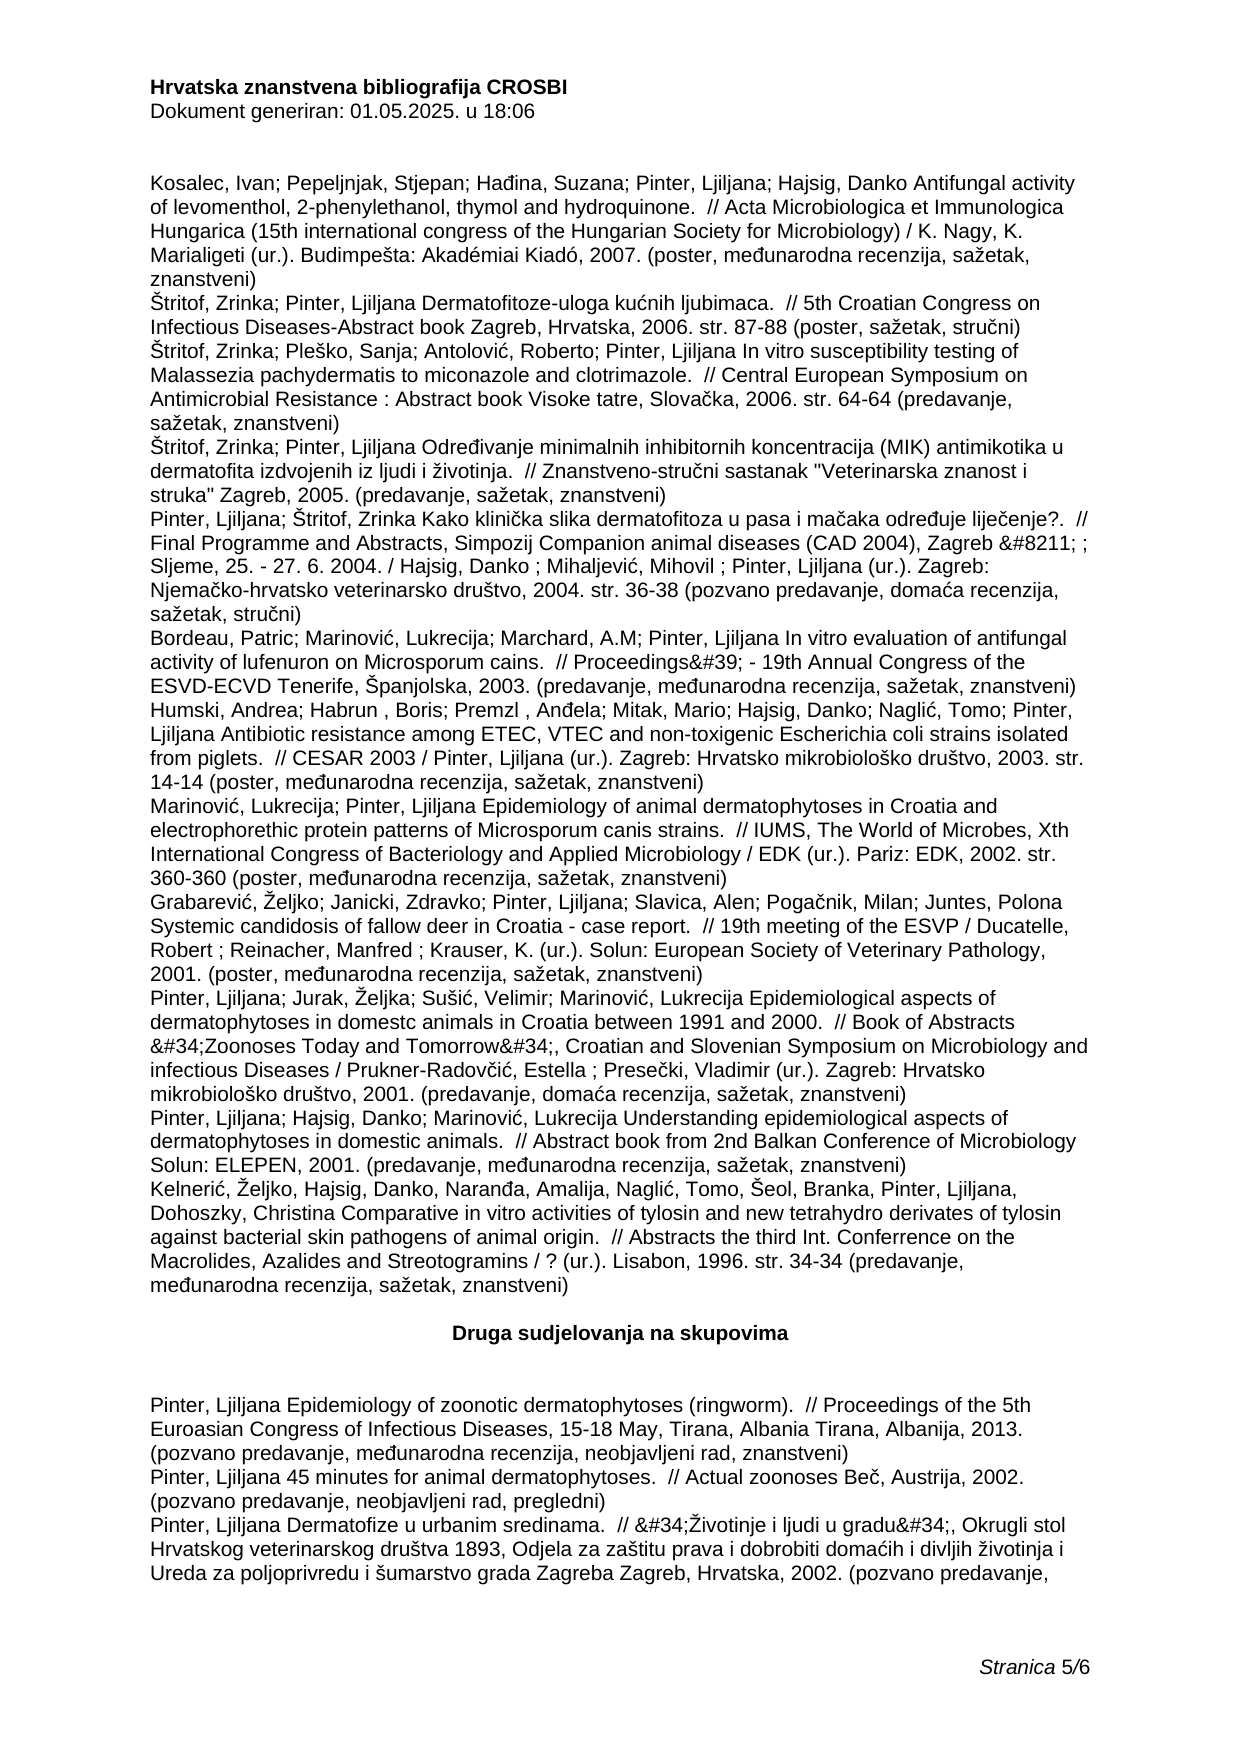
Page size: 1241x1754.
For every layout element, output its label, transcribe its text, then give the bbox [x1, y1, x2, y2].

text Pinter, Ljiljana; Hajsig, Danko; Marinović, Lukrecija [150, 1105, 1090, 1177]
text Kelnerić, Željko, Hajsig, Danko, Naranđa, Amalija, Naglić, Tomo, Šeol, Branka, Pinter, Ljiljana, Dohoszky, Christina [150, 1177, 1090, 1297]
text Grabarević, Željko; Janicki, Zdravko; Pinter, Ljiljana; Slavica, Alen; Pogačnik, Milan; Juntes, Polona [150, 890, 1090, 986]
text Marinović, Lukrecija; Pinter, Ljiljana [150, 794, 1090, 890]
text Štritof, Zrinka; Pleško, Sanja; Antolović, Roberto; Pinter, Ljiljana [150, 339, 1090, 434]
text Štritof, Zrinka; Pinter, Ljiljana [150, 434, 1090, 506]
text Pinter, Ljiljana [150, 1465, 1090, 1513]
text Humski, Andrea; Habrun , Boris; Premzl , Anđela; Mitak, Mario; Hajsig, Danko; Naglić, Tomo; Pinter, Ljiljana [150, 698, 1090, 794]
text Pinter, Ljiljana [150, 1513, 1090, 1584]
subtitle Druga sudjelovanja na skupovima [150, 1321, 1090, 1345]
text Štritof, Zrinka; Pinter, Ljiljana [150, 291, 1090, 339]
text Pinter, Ljiljana; Štritof, Zrinka [150, 506, 1090, 626]
text Pinter, Ljiljana [150, 1393, 1090, 1465]
text Pinter, Ljiljana; Jurak, Željka; Sušić, Velimir; Marinović, Lukrecija [150, 986, 1090, 1105]
text Kosalec, Ivan; Pepeljnjak, Stjepan; Hađina, Suzana; Pinter, Ljiljana; Hajsig, Danko [150, 171, 1090, 291]
text Bordeau, Patric; Marinović, Lukrecija; Marchard, A.M; Pinter, Ljiljana [150, 626, 1090, 698]
